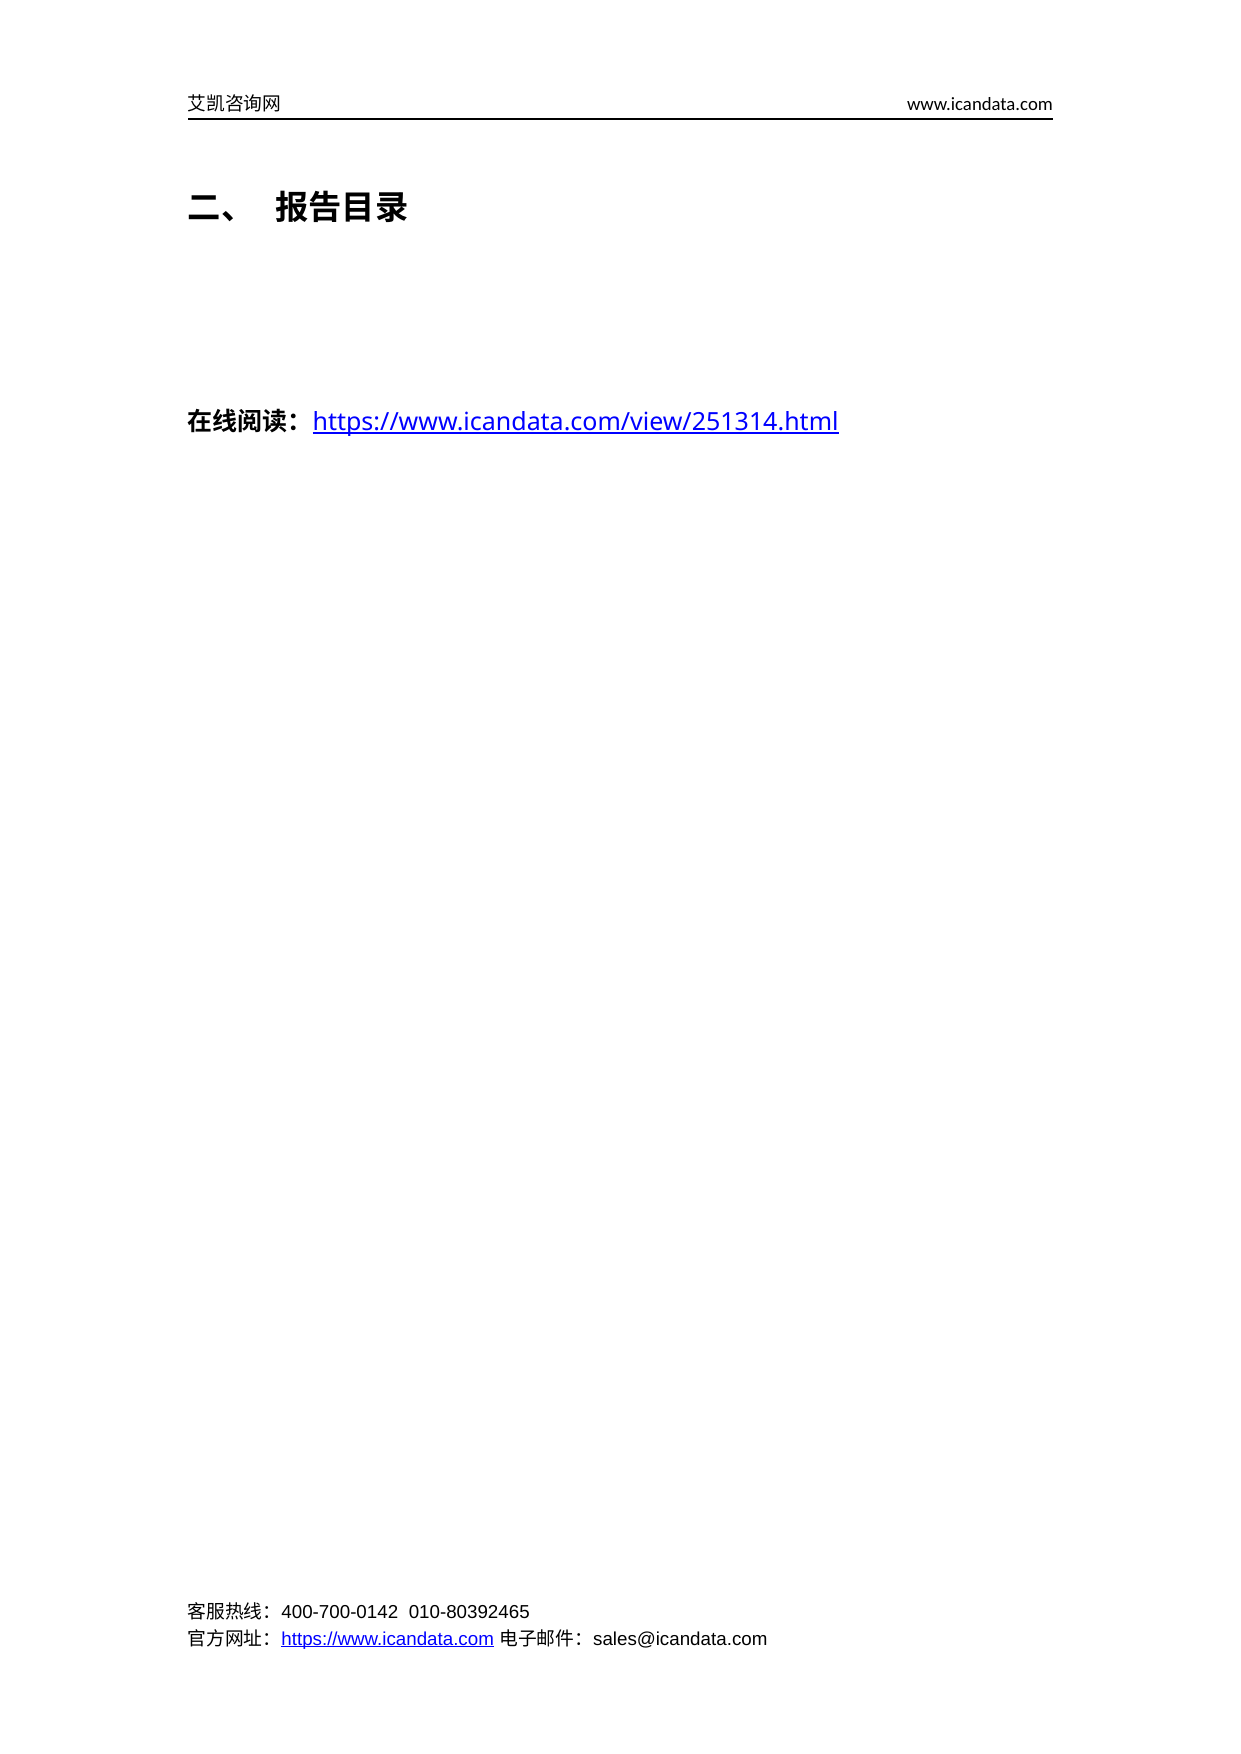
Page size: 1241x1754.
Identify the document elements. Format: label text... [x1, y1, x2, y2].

text 在线阅读：https://www.icandata.com/view/251314.html [187, 387, 1053, 452]
subtitle 报告目录 [187, 172, 1053, 237]
